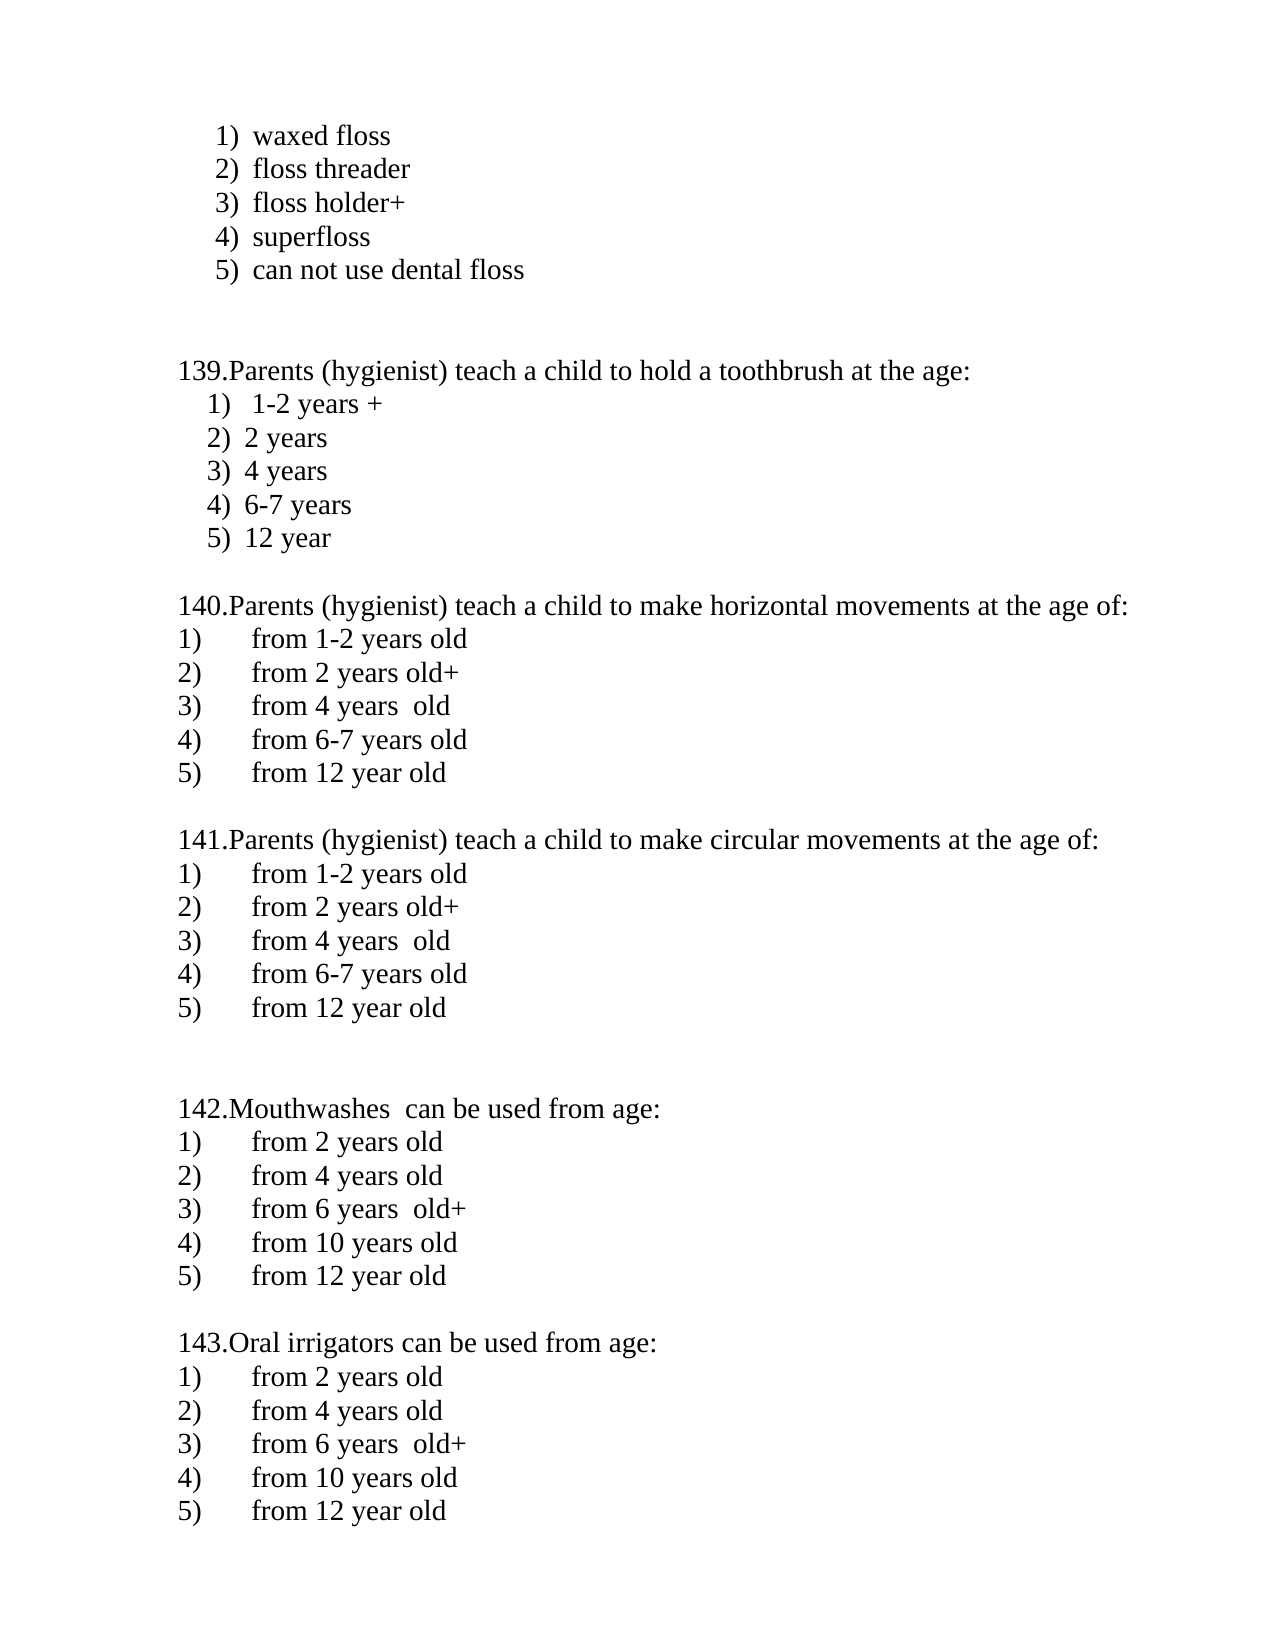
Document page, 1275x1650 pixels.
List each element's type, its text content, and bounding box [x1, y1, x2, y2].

text 4) from 6-7 years old [177, 722, 1186, 755]
list can not use dental floss [215, 252, 1188, 286]
text 5) from 12 year old [177, 990, 1186, 1024]
text 4) from 6-7 years old [177, 957, 1186, 990]
text 4) from 10 years old [177, 1225, 1186, 1258]
text 3) from 6 years old+ [177, 1426, 1186, 1460]
list 2 years [207, 420, 1186, 453]
list floss holder+ [215, 185, 1188, 219]
text 141.Parents (hygienist) teach a child to make circular movements at the age of: [177, 822, 1186, 856]
list 12 year [207, 521, 1186, 554]
text 2) from 4 years old [177, 1393, 1186, 1426]
text 139.Parents (hygienist) teach a child to hold a toothbrush at the age: [177, 353, 1186, 386]
list floss threader [215, 152, 1188, 185]
list 1-2 years + [207, 386, 1186, 420]
text 3) from 6 years old+ [177, 1191, 1186, 1225]
list waxed floss [215, 118, 1188, 152]
text 2) from 4 years old [177, 1158, 1186, 1191]
text 140.Parents (hygienist) teach a child to make horizontal movements at the age of: [177, 588, 1186, 621]
text 5) from 12 year old [177, 1493, 1186, 1527]
list 4 years [207, 453, 1186, 487]
text 2) from 2 years old+ [177, 889, 1186, 923]
text 143.Оral irrigators can be used from age: [177, 1326, 1188, 1359]
text 4) from 10 years old [177, 1460, 1186, 1493]
text 142.Mouthwashes can be used from age: [177, 1091, 1186, 1124]
list superfloss [215, 219, 1186, 252]
text 1) from 2 years old [177, 1359, 1186, 1393]
text 3) from 4 years old [177, 688, 1186, 722]
text 3) from 4 years old [177, 923, 1186, 957]
text 2) from 2 years old+ [177, 655, 1186, 688]
text 1) from 2 years old [177, 1124, 1186, 1158]
list 6-7 years [207, 487, 1186, 521]
text 5) from 12 year old [177, 755, 1186, 789]
text 5) from 12 year old [177, 1258, 1186, 1292]
text 1) from 1-2 years old [177, 621, 1186, 655]
text 1) from 1-2 years old [177, 856, 1186, 889]
